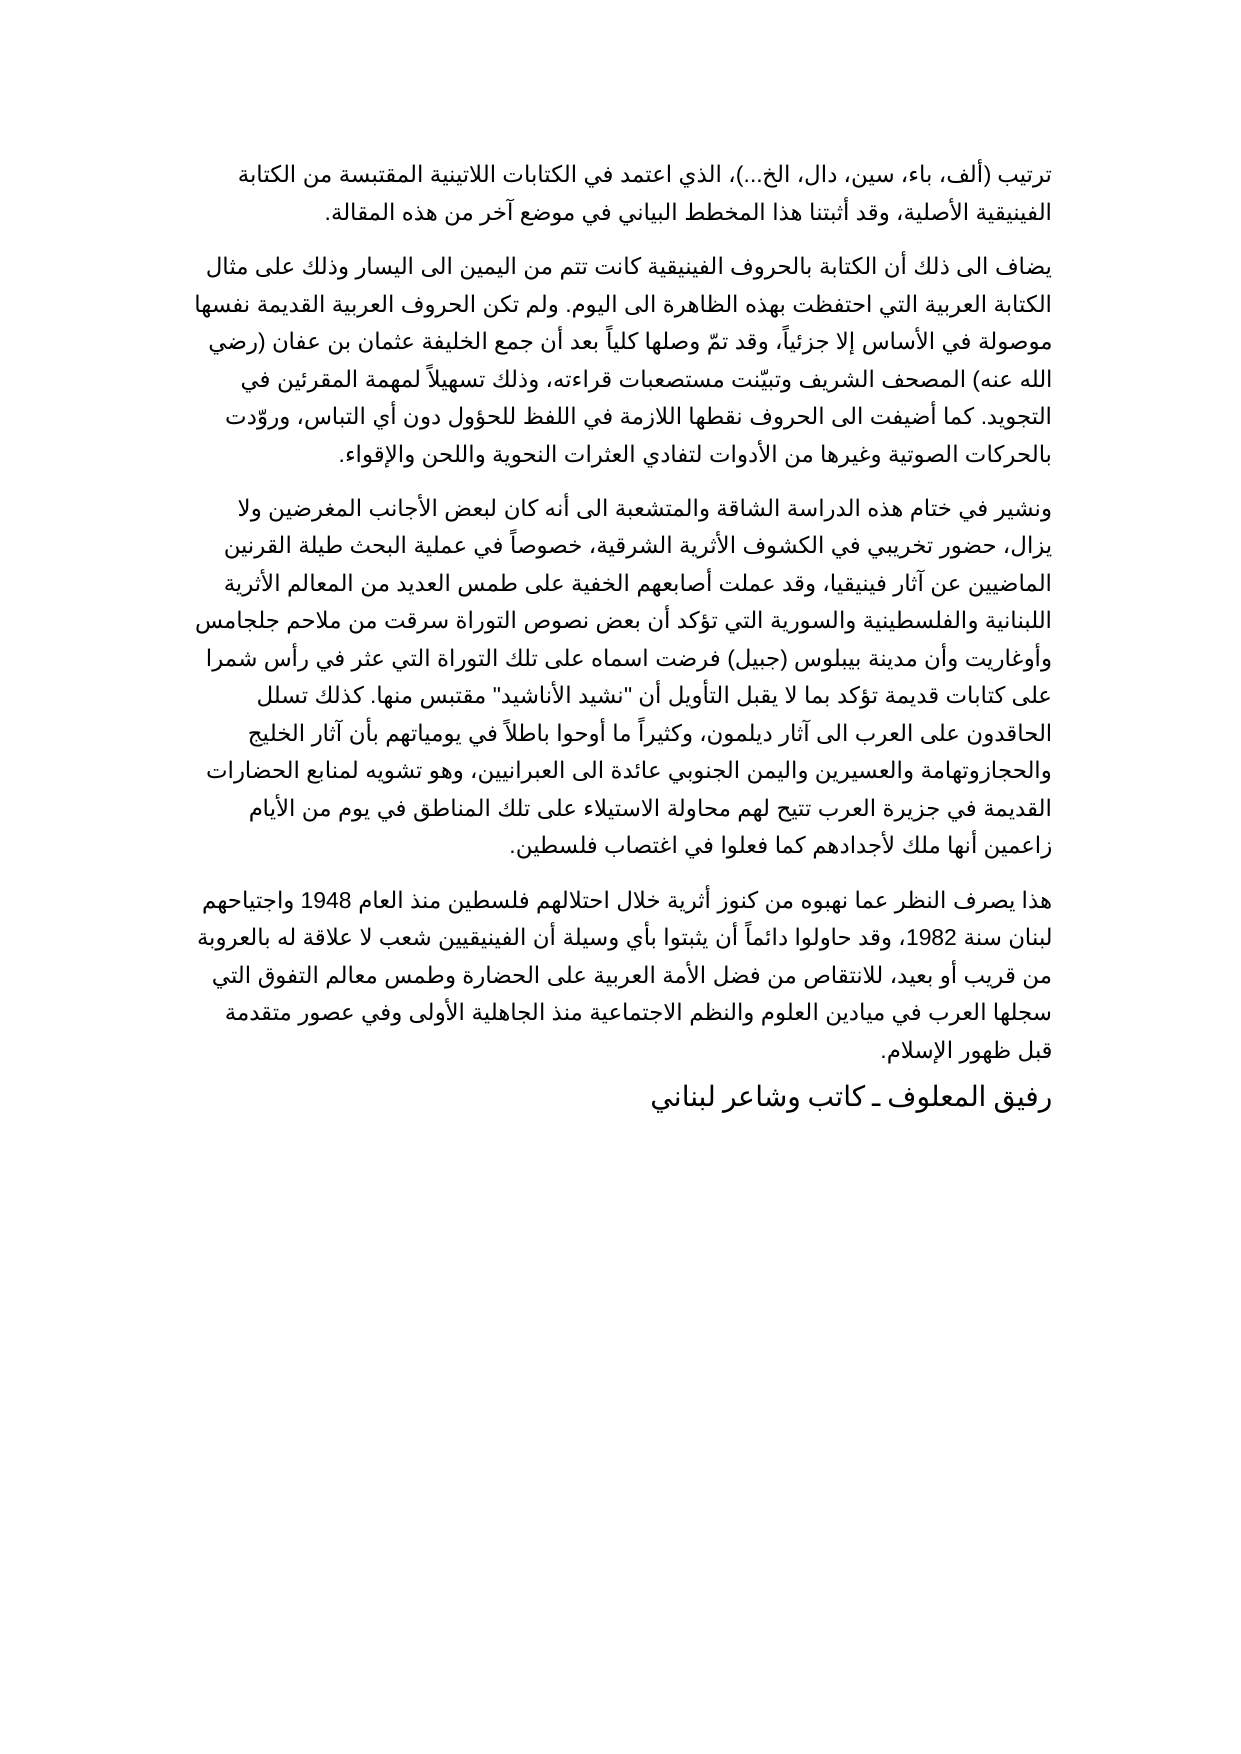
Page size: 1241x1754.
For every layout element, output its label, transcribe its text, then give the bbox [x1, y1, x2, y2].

text هذا يصرف النظر عما نهبوه من كنوز أثرية خلال احتلالهم فلسطين منذ العام 1948 واجتياحهم لبنان سنة 1982، وقد حاولوا دائماً أن يثبتوا بأي وسيلة أن الفينيقيين شعب لا علاقة له بالعروبة من قريب أو بعيد، للانتقاص من فضل الأمة العربية على الحضارة وطمس معالم التفوق التي سجلها العرب في ميادين العلوم والنظم الاجتماعية منذ الجاهلية الأولى وفي عصور متقدمة قبل ظهور الإسلام. [187, 876, 1053, 1063]
text ونشير في ختام هذه الدراسة الشاقة والمتشعبة الى أنه كان لبعض الأجانب المغرضين ولا يزال، حضور تخريبي في الكشوف الأثرية الشرقية، خصوصاً في عملية البحث طيلة القرنين الماضيين عن آثار فينيقيا، وقد عملت أصابعهم الخفية على طمس العديد من المعالم الأثرية اللبنانية والفلسطينية والسورية التي تؤكد أن بعض نصوص التوراة سرقت من ملاحم جلجامس وأوغاريت وأن مدينة بيبلوس (جبيل) فرضت اسماه على تلك التوراة التي عثر في رأس شمرا على كتابات قديمة تؤكد بما لا يقبل التأويل أن "نشيد الأناشيد" مقتبس منها. كذلك تسلل الحاقدون على العرب الى آثار ديلمون، وكثيراً ما أوحوا باطلاً في يومياتهم بأن آثار الخليج والحجازوتهامة والعسيرين واليمن الجنوبي عائدة الى العبرانيين، وهو تشويه لمنابع الحضارات القديمة في جزيرة العرب تتيح لهم محاولة الاستيلاء على تلك المناطق في يوم من الأيام زاعمين أنها ملك لأجدادهم كما فعلوا في اغتصاب فلسطين. [187, 484, 1053, 859]
text يضاف الى ذلك أن الكتابة بالحروف الفينيقية كانت تتم من اليمين الى اليسار وذلك على مثال الكتابة العربية التي احتفظت بهذه الظاهرة الى اليوم. ولم تكن الحروف العربية القديمة نفسها موصولة في الأساس إلا جزئياً، وقد تمّ وصلها كلياً بعد أن جمع الخليفة عثمان بن عفان (رضي الله عنه) المصحف الشريف وتبيّنت مستصعبات قراءته، وذلك تسهيلاً لمهمة المقرئين في التجويد. كما أضيفت الى الحروف نقطها اللازمة في اللفظ للحؤول دون أي التباس، وروّدت بالحركات الصوتية وغيرها من الأدوات لتفادي العثرات النحوية واللحن والإقواء. [187, 242, 1053, 467]
text رفيق المعلوف ـ كاتب وشاعر لبناني [187, 1080, 1053, 1112]
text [187, 150, 1053, 225]
